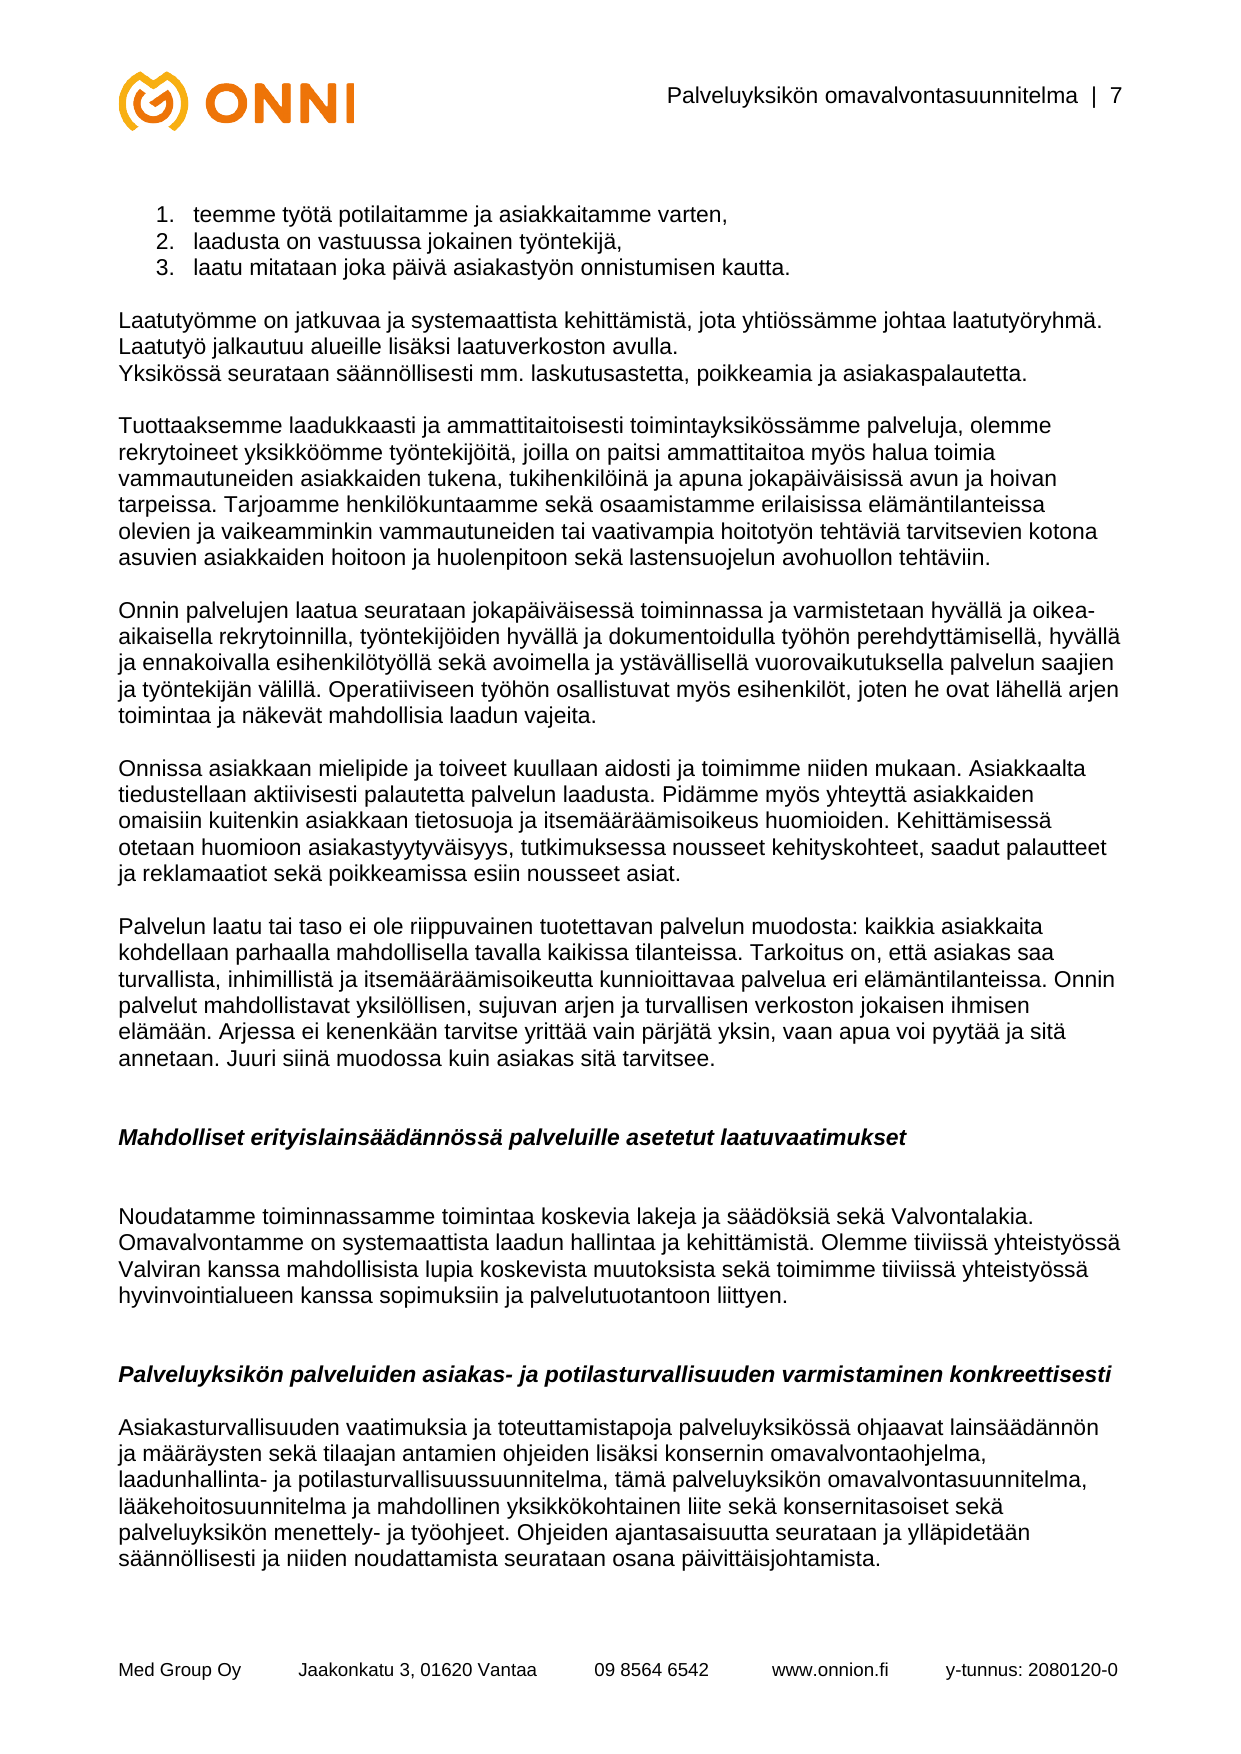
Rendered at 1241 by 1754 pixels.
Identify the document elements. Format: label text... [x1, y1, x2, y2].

list teemme työtä potilaitamme ja asiakkaitamme varten, [156, 201, 1122, 228]
subtitle Palveluyksikön palveluiden asiakas- ja potilasturvallisuuden varmistaminen konkreettisesti [118, 1361, 1122, 1387]
list laadusta on vastuussa jokainen työntekijä, [156, 228, 1122, 254]
list laatu mitataan joka päivä asiakastyön onnistumisen kautta. [156, 254, 1122, 280]
text Onnissa asiakkaan mielipide ja toiveet kuullaan aidosti ja toimimme niiden mukaan. Asiakkaalta tiedustellaan aktiivisesti palautetta palvelun laadusta. Pidämme myös yhteyttä asiakkaiden omaisiin kuitenkin asiakkaan tietosuoja ja itsemääräämisoikeus huomioiden. Kehittämisessä otetaan huomioon asiakastyytyväisyys, tutkimuksessa nousseet kehityskohteet, saadut palautteet ja reklamaatiot sekä poikkeamissa esiin nousseet asiat. [118, 755, 1122, 887]
text Laatutyömme on jatkuvaa ja systemaattista kehittämistä, jota yhtiössämme johtaa laatutyöryhmä. Laatutyö jalkautuu alueille lisäksi laatuverkoston avulla. [118, 307, 1122, 359]
picture [118, 71, 354, 131]
text Noudatamme toiminnassamme toimintaa koskevia lakeja ja säädöksiä sekä Valvontalakia. Omavalvontamme on systemaattista laadun hallintaa ja kehittämistä. Olemme tiiviissä yhteistyössä Valviran kanssa mahdollisista lupia koskevista muutoksista sekä toimimme tiiviissä yhteistyössä hyvinvointialueen kanssa sopimuksiin ja palvelutuotantoon liittyen. [118, 1203, 1122, 1308]
text Onnin palvelujen laatua seurataan jokapäiväisessä toiminnassa ja varmistetaan hyvällä ja oikea-aikaisella rekrytoinnilla, työntekijöiden hyvällä ja dokumentoidulla työhön perehdyttämisellä, hyvällä ja ennakoivalla esihenkilötyöllä sekä avoimella ja ystävällisellä vuorovaikutuksella palvelun saajien ja työntekijän välillä. Operatiiviseen työhön osallistuvat myös esihenkilöt, joten he ovat lähellä arjen toimintaa ja näkevät mahdollisia laadun vajeita. [118, 597, 1122, 728]
text Yksikössä seurataan säännöllisesti mm. laskutusastetta, poikkeamia ja asiakaspalautetta. [118, 359, 1122, 386]
text Asiakasturvallisuuden vaatimuksia ja toteuttamistapoja palveluyksikössä ohjaavat lainsäädännön ja määräysten sekä tilaajan antamien ohjeiden lisäksi konsernin omavalvontaohjelma, laadunhallinta- ja potilasturvallisuussuunnitelma, tämä palveluyksikön omavalvontasuunnitelma, lääkehoitosuunnitelma ja mahdollinen yksikkökohtainen liite sekä konsernitasoiset sekä palveluyksikön menettely- ja työohjeet. Ohjeiden ajantasaisuutta seurataan ja ylläpidetään säännöllisesti ja niiden noudattamista seurataan osana päivittäisjohtamista. [118, 1414, 1122, 1572]
text Palvelun laatu tai taso ei ole riippuvainen tuotettavan palvelun muodosta: kaikkia asiakkaita kohdellaan parhaalla mahdollisella tavalla kaikissa tilanteissa. Tarkoitus on, että asiakas saa turvallista, inhimillistä ja itsemääräämisoikeutta kunnioittavaa palvelua eri elämäntilanteissa. Onnin palvelut mahdollistavat yksilöllisen, sujuvan arjen ja turvallisen verkoston jokaisen ihmisen elämään. Arjessa ei kenenkään tarvitse yrittää vain pärjätä yksin, vaan apua voi pyytää ja sitä annetaan. Juuri siinä muodossa kuin asiakas sitä tarvitsee. [118, 913, 1122, 1071]
subtitle Mahdolliset erityislainsäädännössä palveluille asetetut laatuvaatimukset [118, 1124, 1122, 1150]
text Tuottaaksemme laadukkaasti ja ammattitaitoisesti toimintayksikössämme palveluja, olemme rekrytoineet yksikköömme työntekijöitä, joilla on paitsi ammattitaitoa myös halua toimia vammautuneiden asiakkaiden tukena, tukihenkilöinä ja apuna jokapäiväisissä avun ja hoivan tarpeissa. Tarjoamme henkilökuntaamme sekä osaamistamme erilaisissa elämäntilanteissa olevien ja vaikeamminkin vammautuneiden tai vaativampia hoitotyön tehtäviä tarvitsevien kotona asuvien asiakkaiden hoitoon ja huolenpitoon sekä lastensuojelun avohuollon tehtäviin. [118, 412, 1122, 570]
